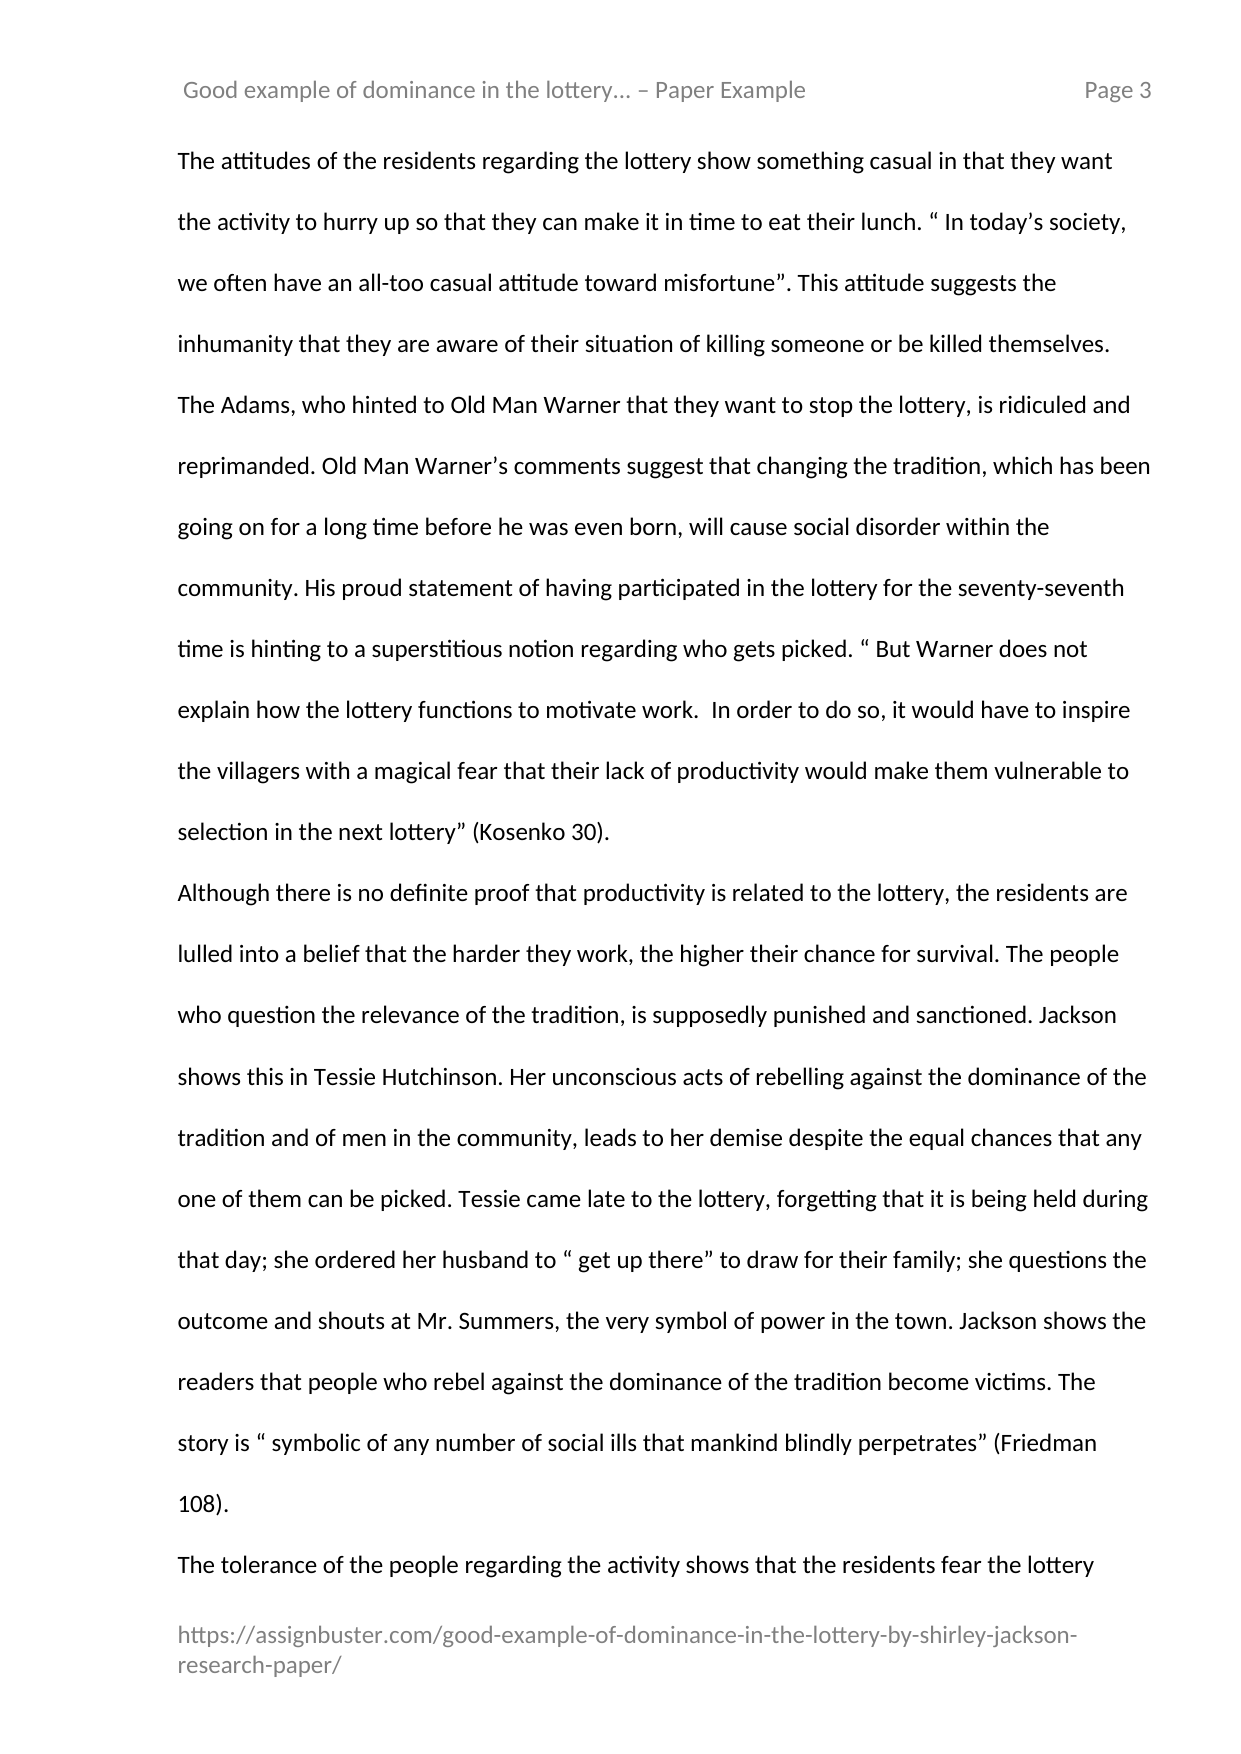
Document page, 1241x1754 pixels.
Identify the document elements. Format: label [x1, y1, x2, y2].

text [177, 145, 1152, 1579]
